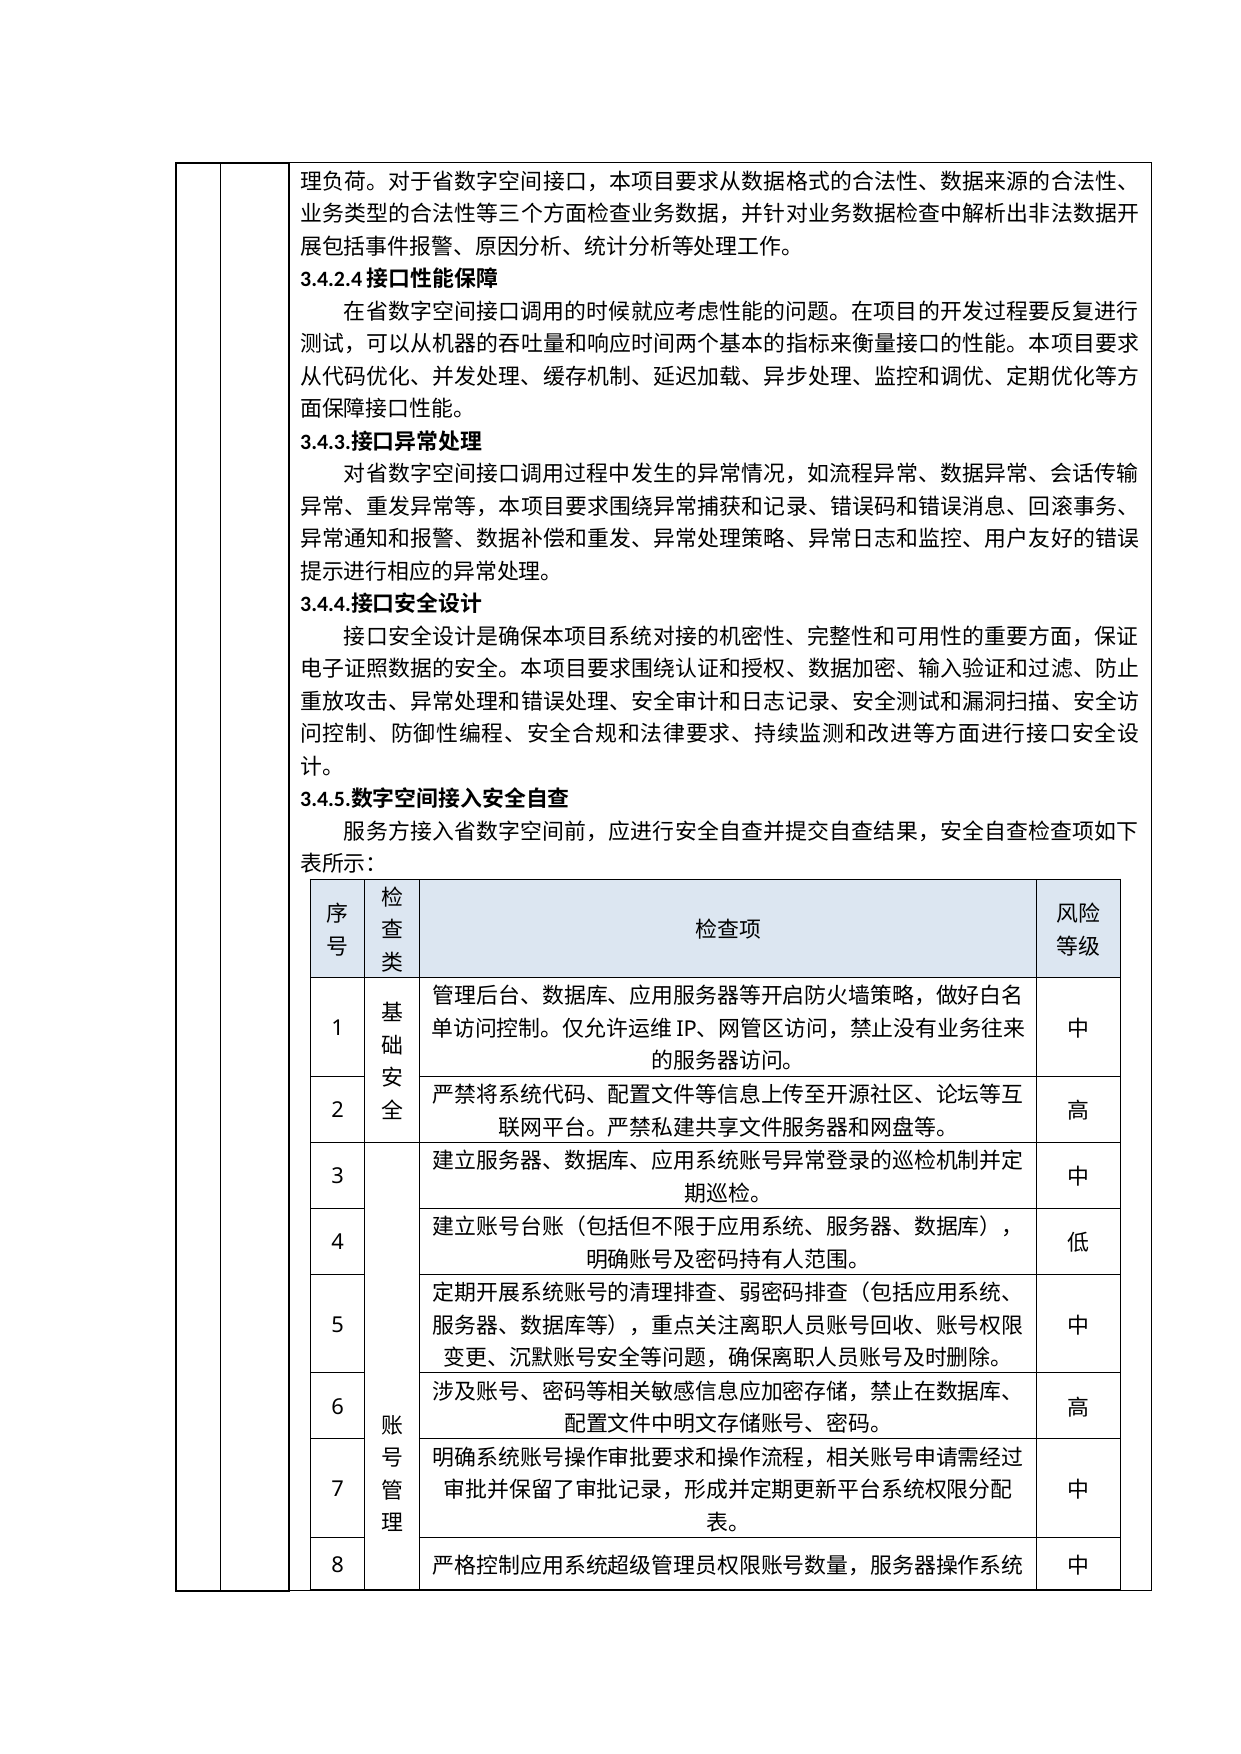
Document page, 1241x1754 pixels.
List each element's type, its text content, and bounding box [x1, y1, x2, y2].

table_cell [290, 163, 1151, 1590]
table_cell [177, 164, 220, 1590]
table_cell 3 [221, 164, 288, 1590]
